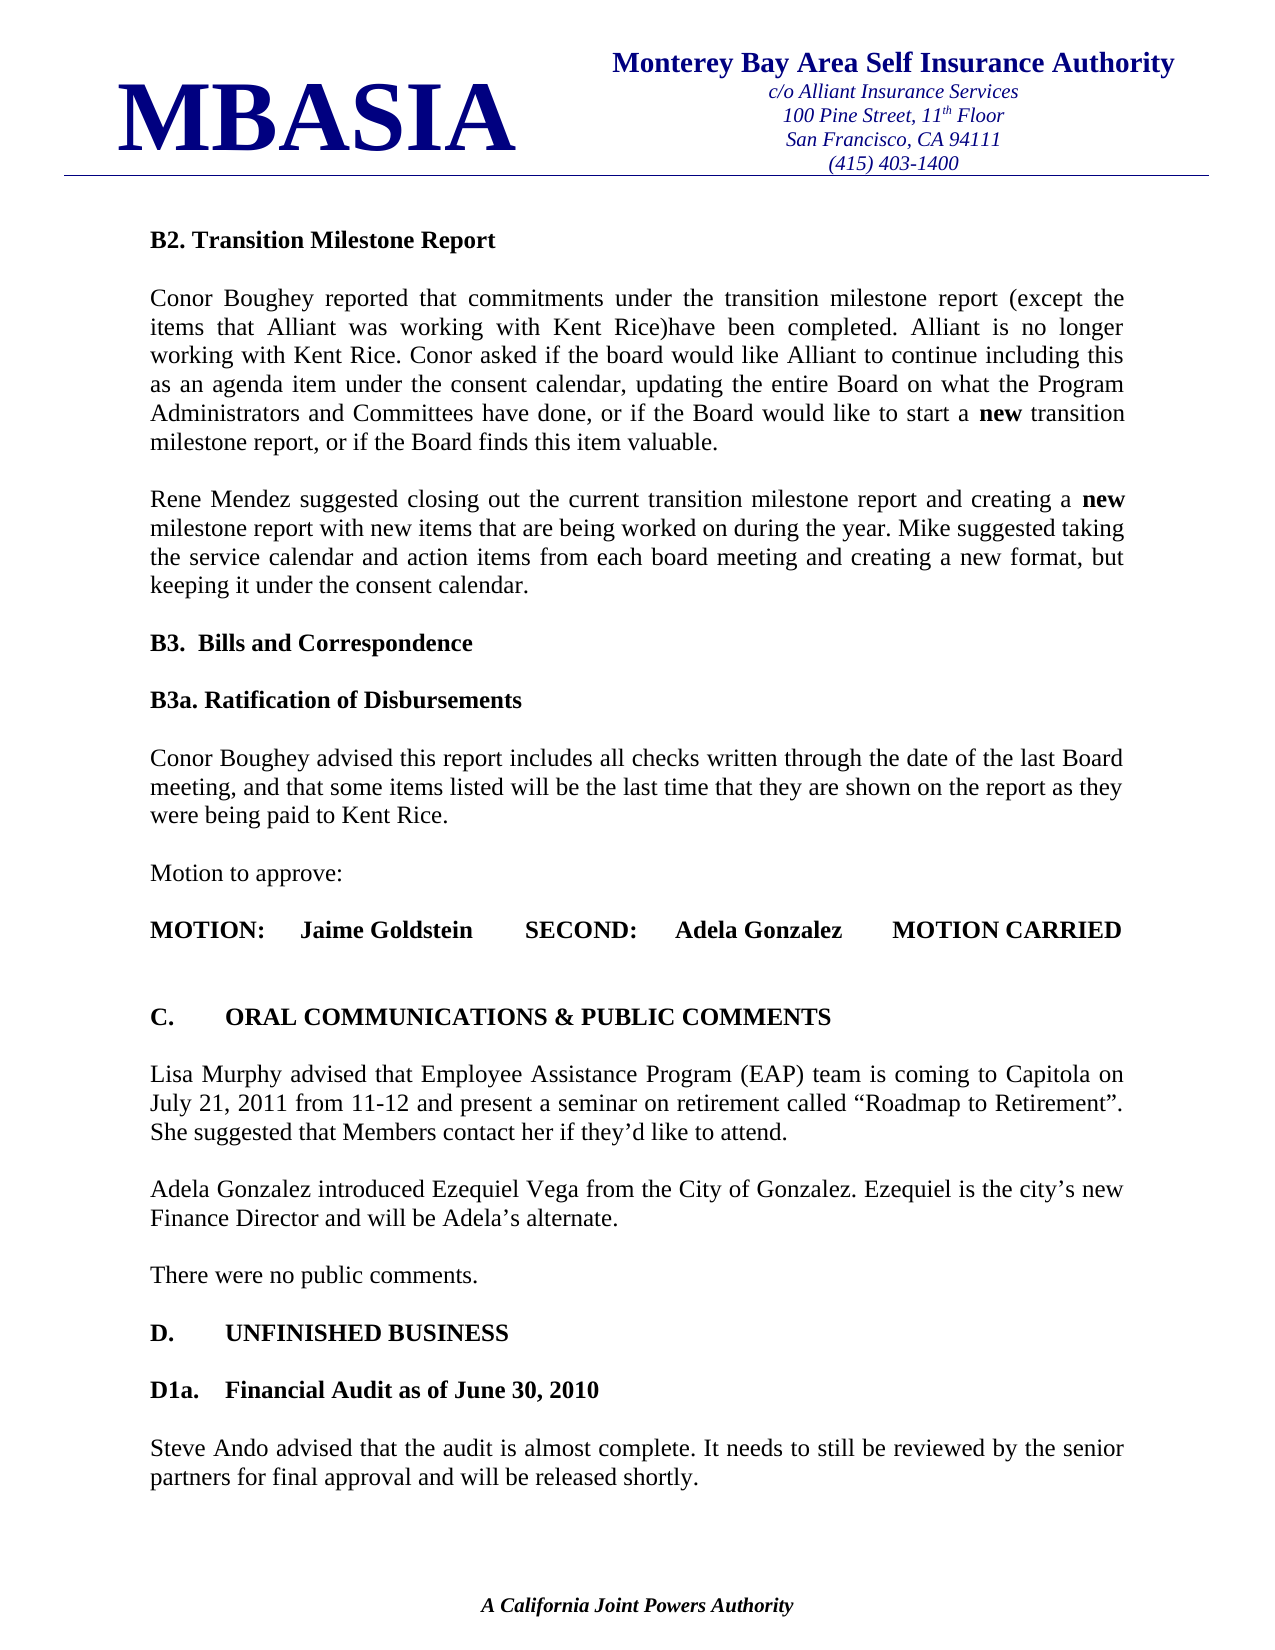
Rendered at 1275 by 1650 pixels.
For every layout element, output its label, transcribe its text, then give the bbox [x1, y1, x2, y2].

text suggested closing out the current transition milestone report and creating a new milestone report with new items that are being worked on during the year. Mike suggested taking the service calendar and action items from each board meeting and creating a new format, but keeping it under the consent calendar. [150, 484, 1125, 599]
text advised that the audit is almost complete. It needs to still be reviewed by the senior partners for final approval and will be released shortly. [150, 1433, 1125, 1491]
text Conor Boughey advised this report includes all checks written through the date of the last Board meeting, and that some items listed will be the last time that they are shown on the report as they were being paid to Kent Rice. [150, 743, 1125, 829]
text B3. Bills and Correspondence [150, 628, 1125, 657]
text D. UNFINISHED BUSINESS [150, 1318, 1125, 1347]
text MOTION: Jaime Goldstein SECOND: MOTION CARRIED [150, 916, 1125, 944]
text C. ORAL COMMUNICATIONS & PUBLIC COMMENTS [150, 1002, 1125, 1031]
text B2. Transition Milestone Report [150, 226, 1125, 254]
text Lisa Murphy advised that Employee Assistance Program (EAP) team is coming to Capitola on July 21, 2011 from 11-12 and present a seminar on retirement called “Roadmap to Retirement”. She suggested that Members contact her if they’d like to attend. [150, 1059, 1125, 1146]
text B3a. Ratification of Disbursements [150, 686, 1125, 714]
text introduced Ezequiel Vega from the City of . Ezequiel is the city’s new Finance Director and will be Adela’s alternate. [150, 1174, 1125, 1232]
text Conor Boughey reported that commitments under the transition milestone report (except the items that Alliant was working with Kent Rice)have been completed. Alliant is no longer working with . Conor asked if the board would like Alliant to continue including this as an agenda item under the consent calendar, updating the entire Board on what the Program Administrators and Committees have done, or if the Board would like to start a new transition milestone report, or if the Board finds this item valuable. [150, 283, 1125, 456]
text There were no public comments. [150, 1261, 1125, 1289]
text D1a. Financial Audit as of June 30, 2010 [150, 1376, 1125, 1404]
text Motion to approve: [150, 858, 1125, 887]
